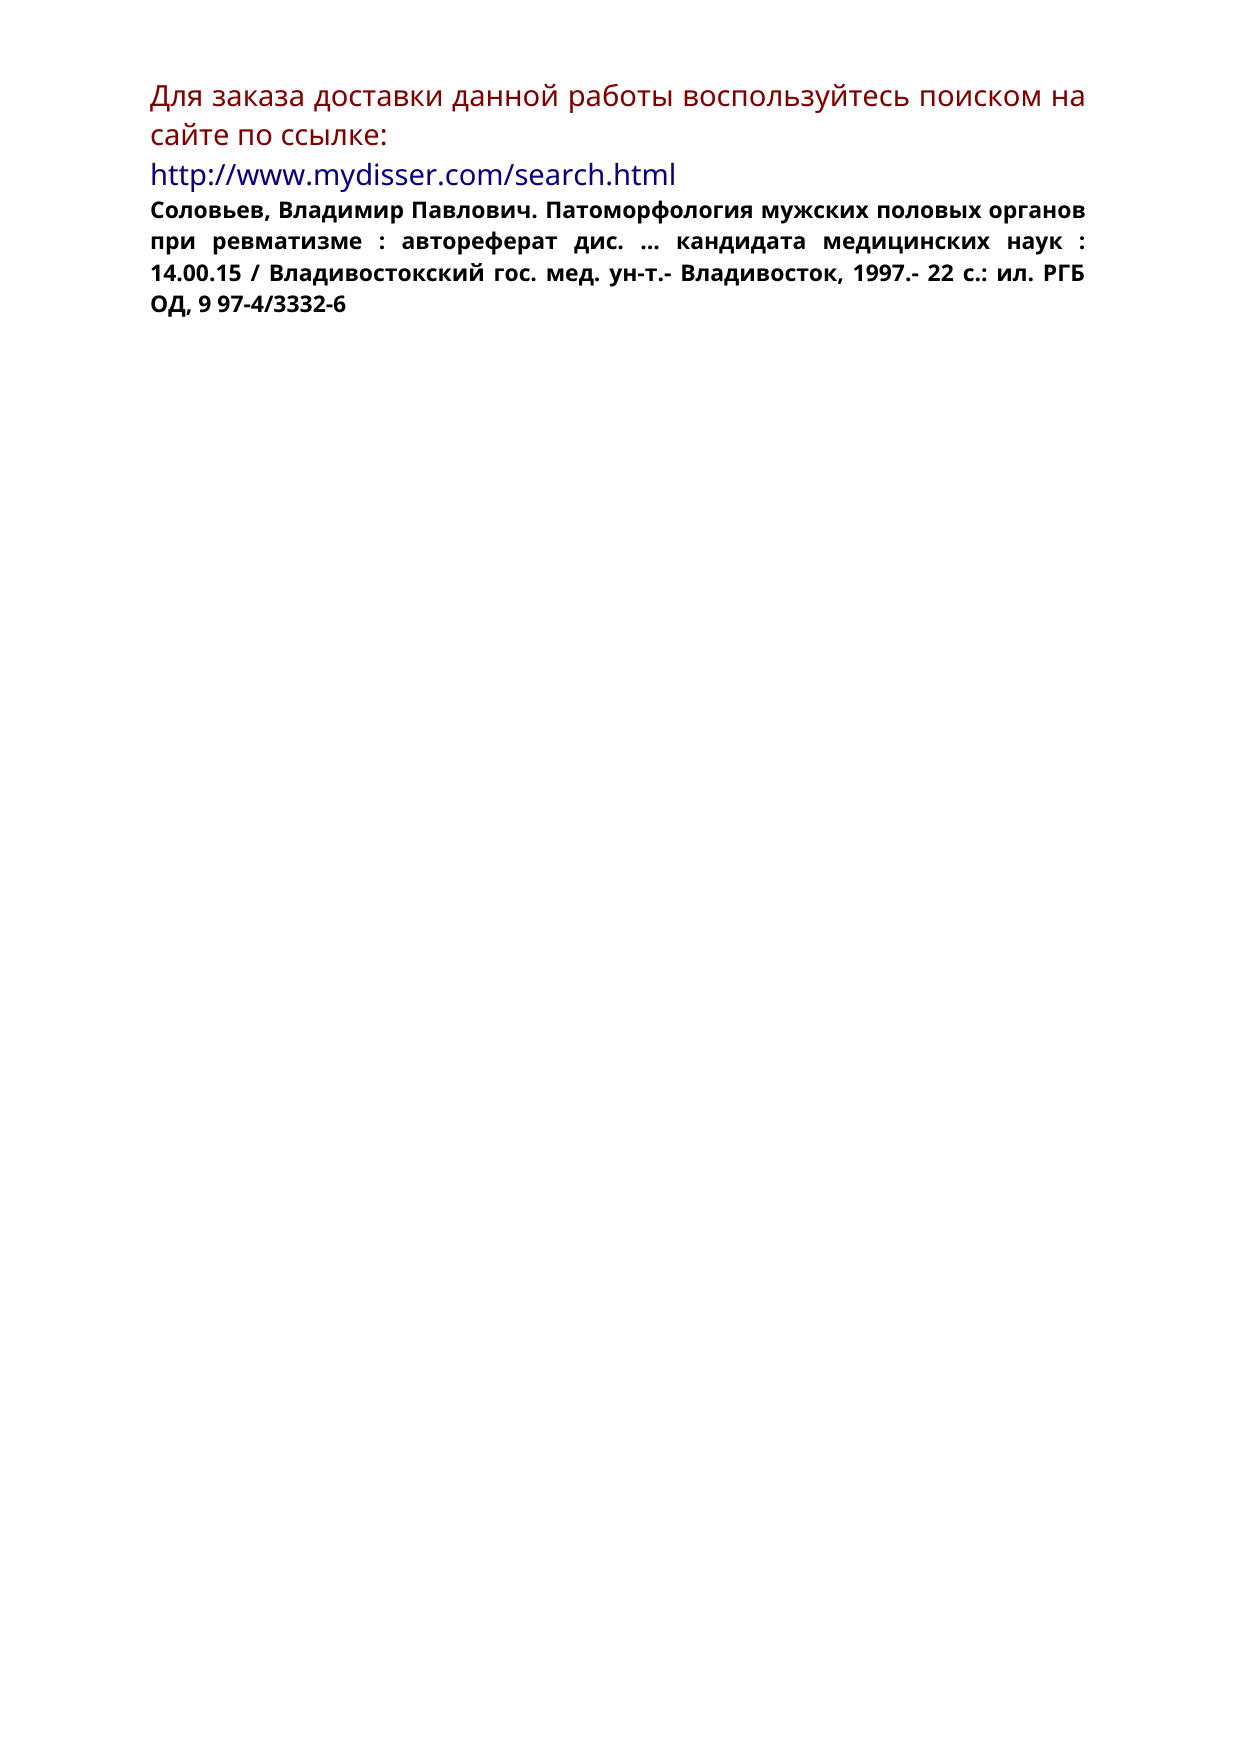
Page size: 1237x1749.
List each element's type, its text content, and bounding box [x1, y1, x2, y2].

text Соловьев, Владимир Павлович. Патоморфология мужских половых органов при ревматизме : автореферат дис. ... кандидата медицинских наук : 14.00.15 / Владивостокский гос. мед. ун-т.- Владивосток, 1997.- 22 с.: ил. РГБ ОД, 9 97-4/3332-6 [150, 194, 1086, 319]
